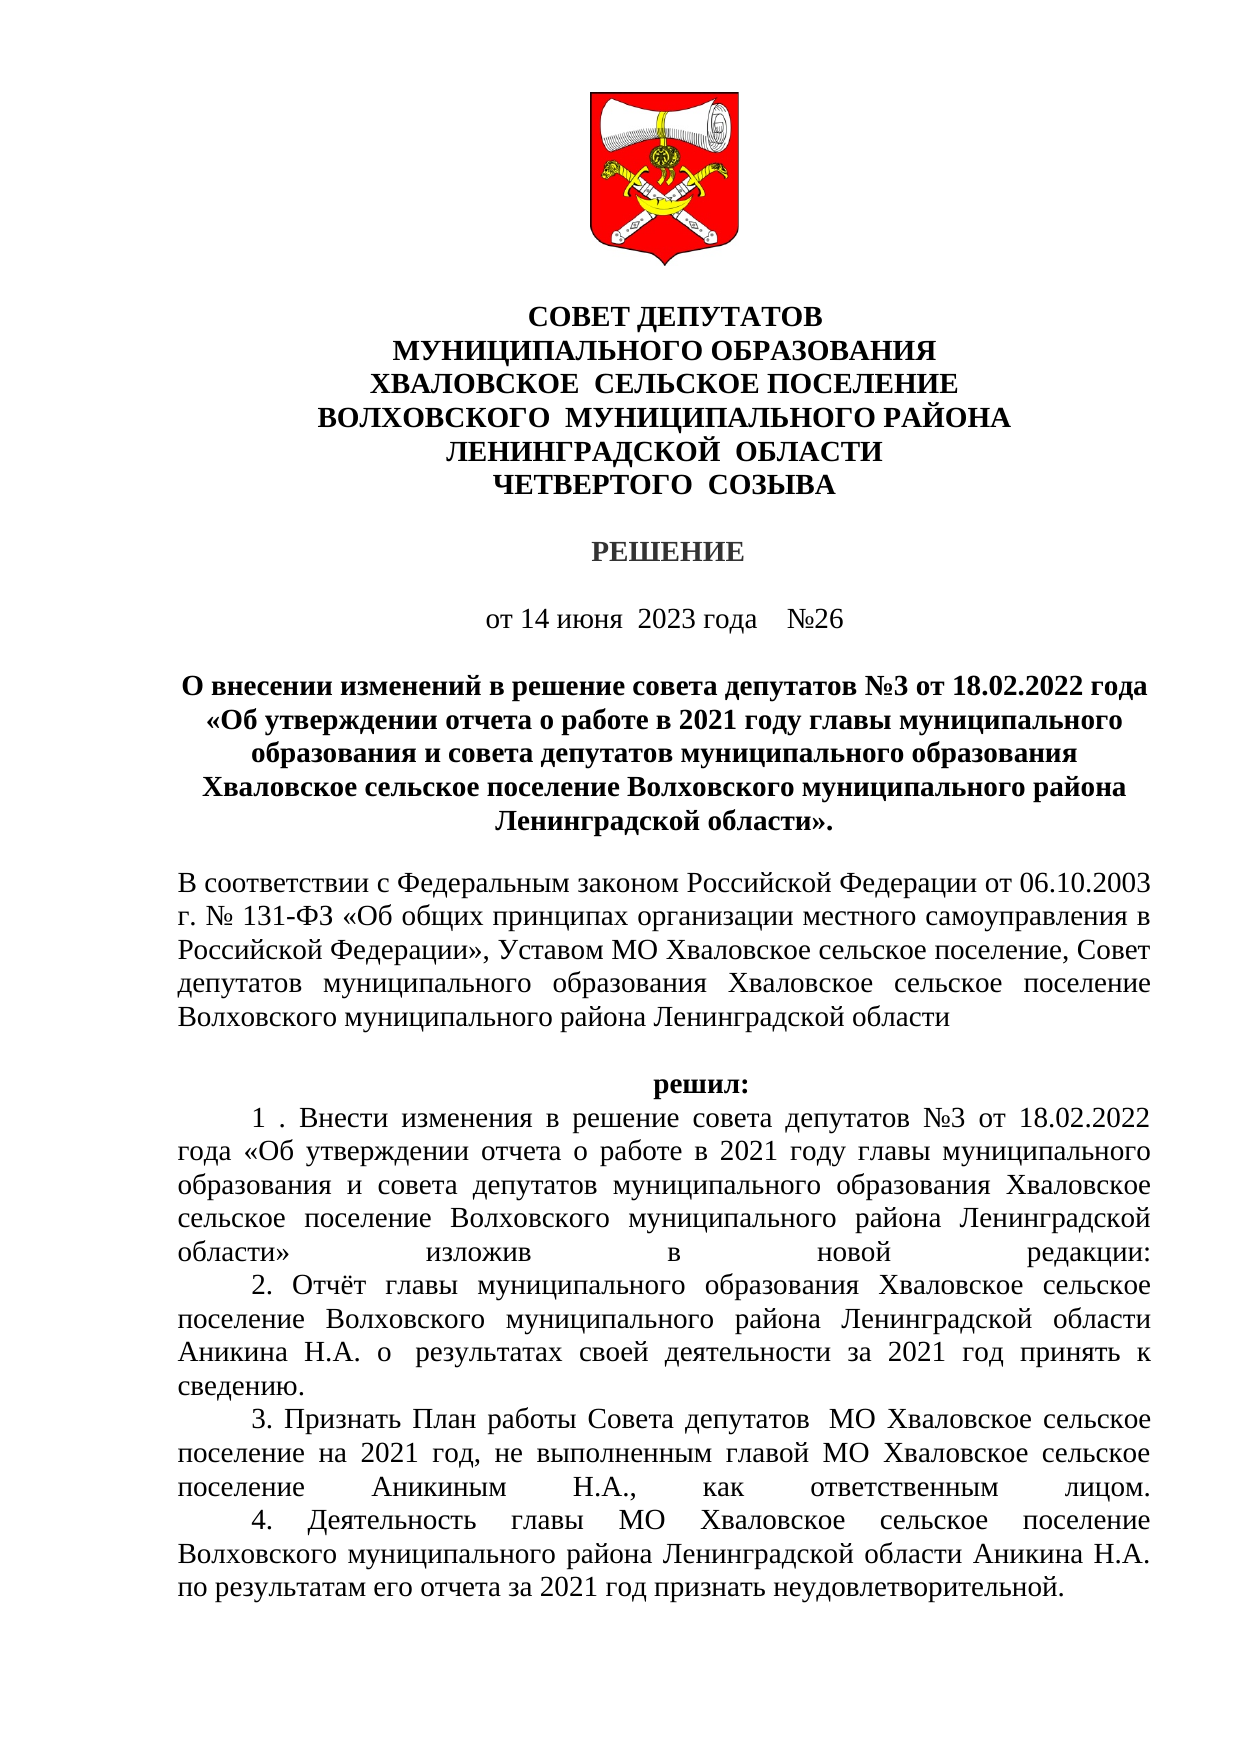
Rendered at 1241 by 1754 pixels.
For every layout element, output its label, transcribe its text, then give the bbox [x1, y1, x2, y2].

text МУНИЦИПАЛЬНОГО ОБРАЗОВАНИЯ [177, 333, 1152, 367]
text В соответствии с Федеральным законом Российской Федерации от 06.10.2003 г. № 131-ФЗ «Об общих принципах организации местного самоуправления в Российской Федерации», Уставом МО Хваловское сельское поселение, Совет депутатов муниципального образования Хваловское сельское поселение Волховского муниципального района Ленинградской области [177, 865, 1152, 1033]
text СОВЕТ ДЕПУТАТОВ [177, 299, 1152, 333]
text ЛЕНИНГРАДСКОЙ ОБЛАСТИ [177, 434, 1152, 467]
text ХВАЛОВСКОЕ СЕЛЬСКОЕ ПОСЕЛЕНИЕ [177, 367, 1152, 400]
text от 14 июня 2023 года №26 [177, 601, 1152, 635]
picture [590, 92, 739, 266]
text РЕШЕНИЕ [177, 534, 1152, 568]
text О внесении изменений в решение совета депутатов №3 от 18.02.2022 года «Об утверждении отчета о работе в 2021 году главы муниципального образования и совета депутатов муниципального образования Хваловское сельское поселение Волховского муниципального района Ленинградской области». [177, 668, 1152, 836]
text решил: [177, 1066, 1152, 1100]
text ЧЕТВЕРТОГО СОЗЫВА [177, 467, 1152, 501]
text 1 . Внести изменения в решение совета депутатов №3 от 18.02.2022 года «Об утверждении отчета о работе в 2021 году главы муниципального образования и совета депутатов муниципального образования Хваловское сельское поселение Волховского муниципального района Ленинградской области» изложив в новой редакции: 2. Отчёт главы муниципального образования Хваловское сельское поселение Волховского муниципального района Ленинградской области Аникина Н.А. о результатах своей деятельности за 2021 год принять к сведению. 3. Признать План работы Совета депутатов МО Хваловское сельское поселение на 2021 год, не выполненным главой МО Хваловское сельское поселение Аникиным Н.А., как ответственным лицом. 4. Деятельность главы МО Хваловское сельское поселение Волховского муниципального района Ленинградской области Аникина Н.А. по результатам его отчета за 2021 год признать неудовлетворительной. [177, 1100, 1152, 1603]
text ВОЛХОВСКОГО МУНИЦИПАЛЬНОГО РАЙОНА [177, 400, 1152, 434]
